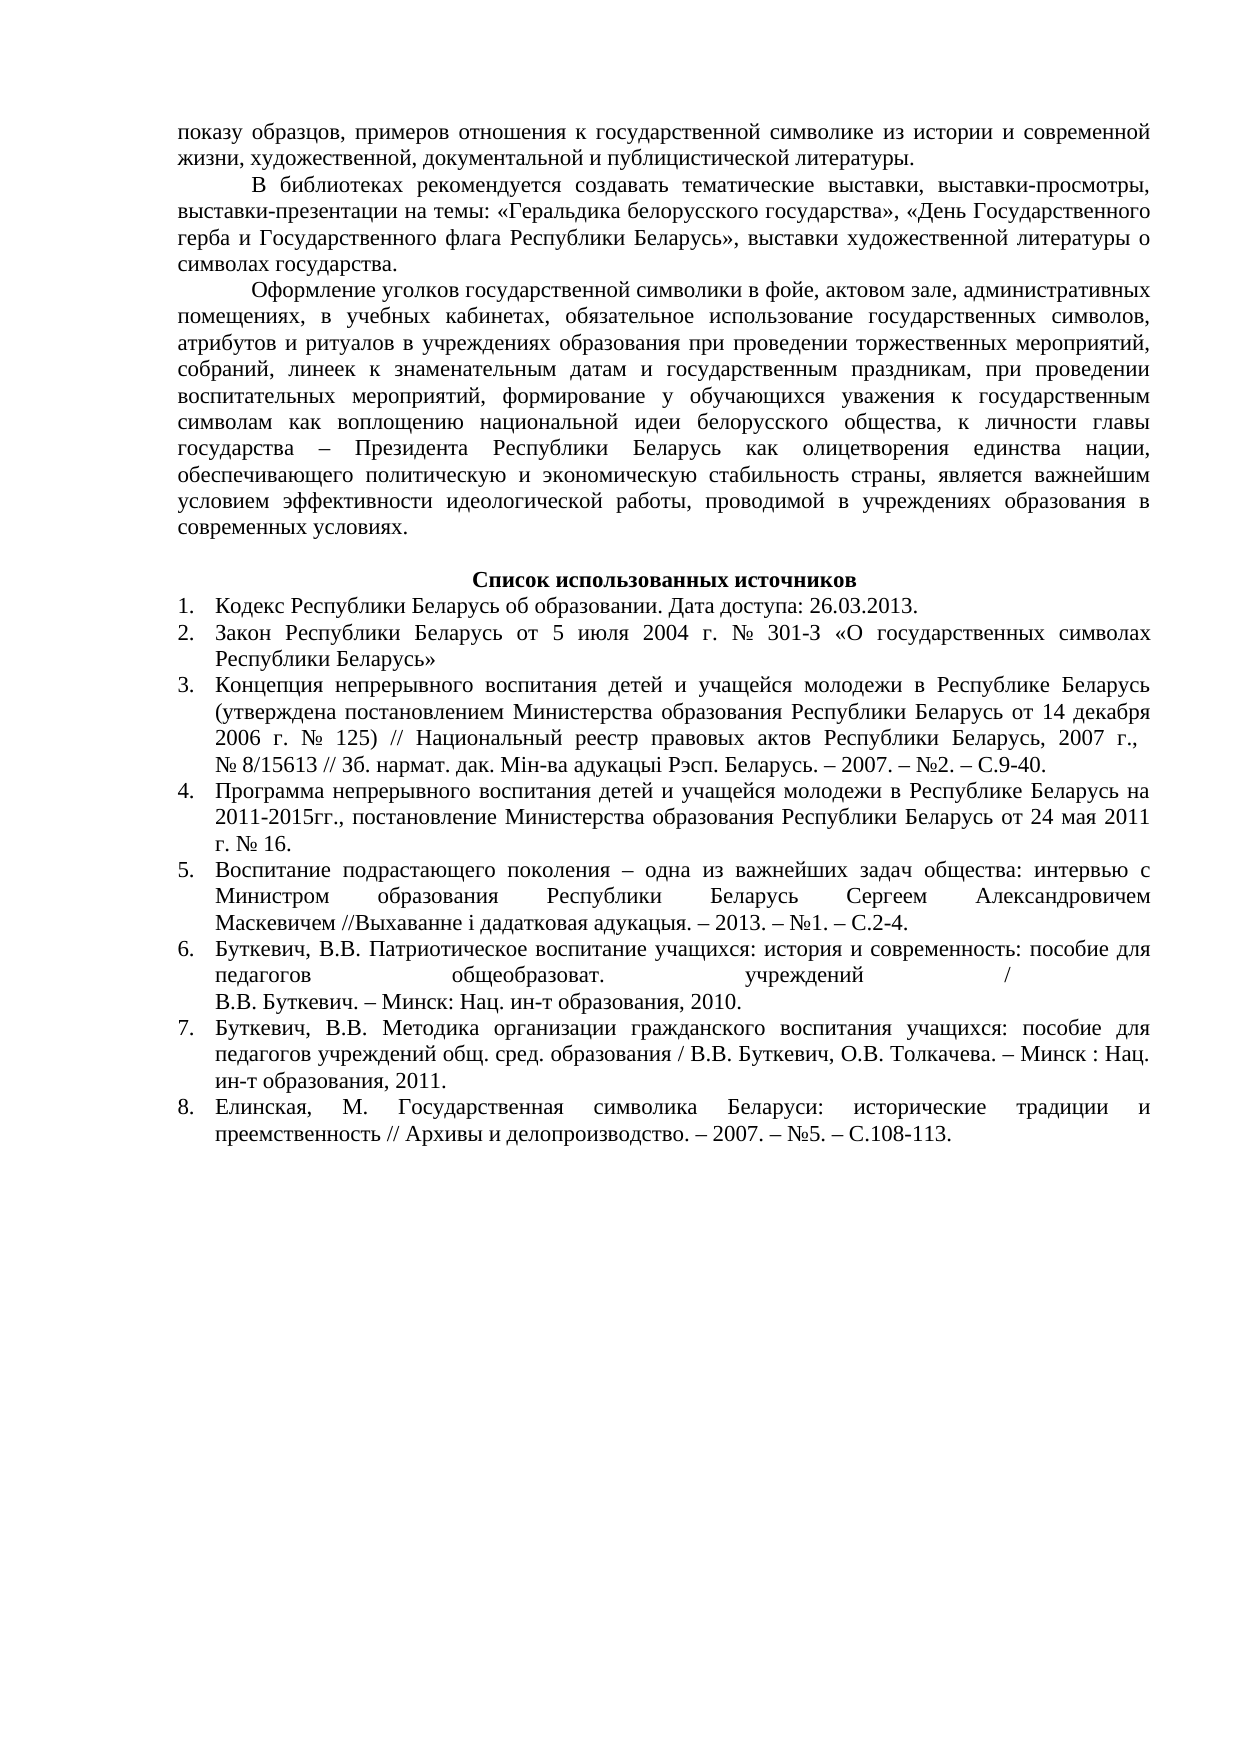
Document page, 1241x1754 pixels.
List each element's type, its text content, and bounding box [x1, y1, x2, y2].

list Воспитание подрастающего поколения – одна из важнейших задач общества: интервью с Министром образования Республики Беларусь Сергеем Александровичем Маскевичем //Выхаванне і дадатковая адукацыя. – 2013. – №1. – С.2-4. [177, 856, 1152, 935]
list Кодекс Республики Беларусь об образовании. Дата доступа: 26.03.2013. [177, 592, 1152, 619]
list Концепция непрерывного воспитания детей и учащейся молодежи в Республике Беларусь (утверждена постановлением Министерства образования Республики Беларусь от 14 декабря 2006 г. № 125) // Национальный реестр правовых актов Республики Беларусь, 2007 г., № 8/15613 // Зб. нармат. дак. Мін-ва адукацыі Рэсп. Беларусь. – 2007. – №2. – С.9-40. [177, 672, 1152, 777]
text Оформление уголков государственной символики в фойе, актовом зале, административных помещениях, в учебных кабинетах, обязательное использование государственных символов, атрибутов и ритуалов в учреждениях образования при проведении торжественных мероприятий, собраний, линеек к знаменательным датам и государственным праздникам, при проведении воспитательных мероприятий, формирование у обучающихся уважения к государственным символам как воплощению национальной идеи белорусского общества, к личности главы государства – Президента Республики Беларусь как олицетворения единства нации, обеспечивающего политическую и экономическую стабильность страны, является важнейшим условием эффективности идеологической работы, проводимой в учреждениях образования в современных условиях. [177, 276, 1152, 540]
subtitle Список использованных источников [177, 566, 1152, 592]
list Елинская, М. Государственная символика Беларуси: исторические традиции и преемственность // Архивы и делопроизводство. – 2007. – №5. – С.108-113. [177, 1093, 1152, 1146]
list Закон Республики Беларусь от 5 июля 2004 г. № 301-З «О государственных символах Республики Беларусь» [177, 619, 1152, 672]
list Буткевич, В.В. Методика организации гражданского воспитания учащихся: пособие для педагогов учреждений общ. сред. образования / В.В. Буткевич, О.В. Толкачева. – Минск : Нац. ин-т образования, 2011. [177, 1014, 1152, 1093]
list Программа непрерывного воспитания детей и учащейся молодежи в Республике Беларусь на 2011-2015гг., постановление Министерства образования Республики Беларусь от 24 мая 2011 г. № 16. [177, 777, 1152, 856]
text В библиотеках рекомендуется создавать тематические выставки, выставки-просмотры, выставки-презентации на темы: «Геральдика белорусского государства», «День Государственного герба и Государственного флага Республики Беларусь», выставки художественной литературы о символах государства. [177, 171, 1152, 276]
list Буткевич, В.В. Патриотическое воспитание учащихся: история и современность: пособие для педагогов общеобразоват. учреждений / В.В. Буткевич. – Минск: Нац. ин-т образования, 2010. [177, 935, 1152, 1014]
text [177, 118, 1152, 171]
